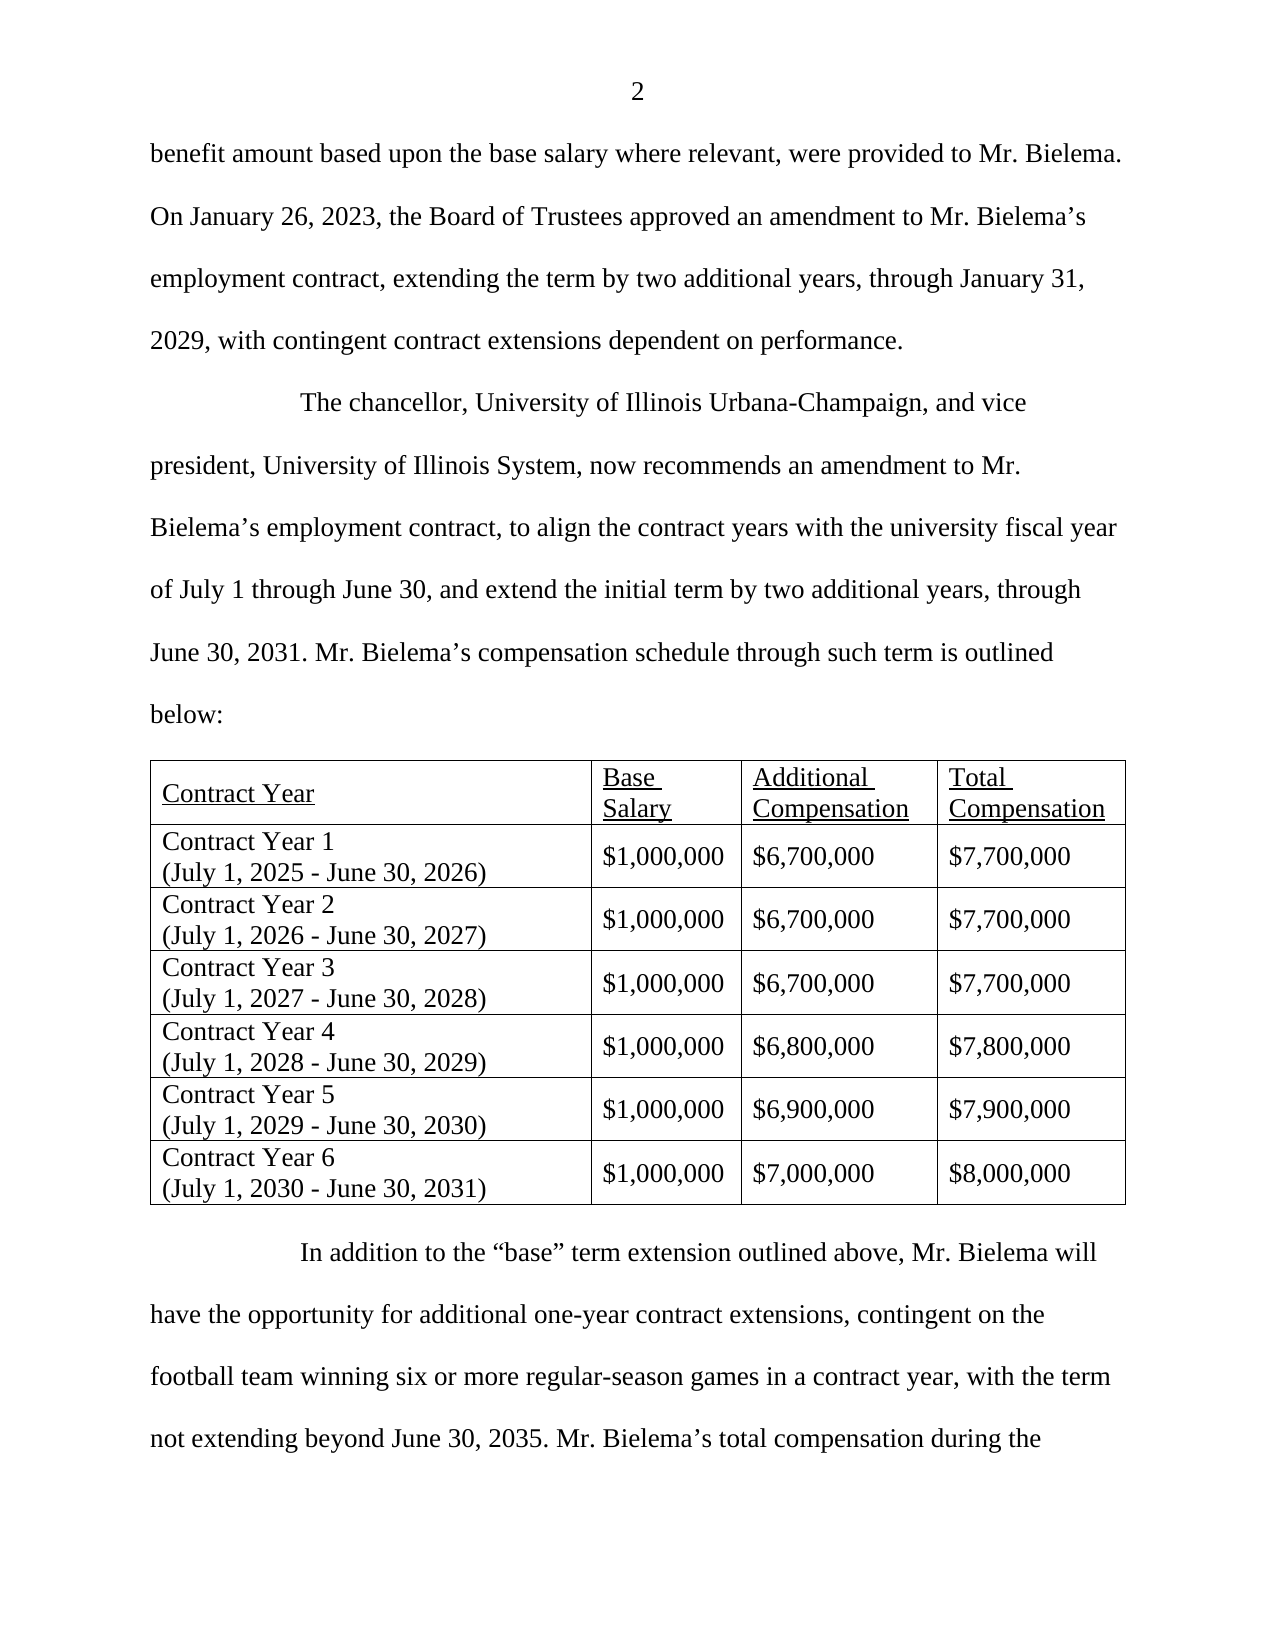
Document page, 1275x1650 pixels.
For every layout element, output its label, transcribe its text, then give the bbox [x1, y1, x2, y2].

table_cell $1,000,000 [592, 1141, 741, 1203]
table_cell $7,900,000 [938, 1078, 1125, 1140]
table_cell $7,800,000 [938, 1015, 1125, 1077]
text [150, 137, 1125, 355]
table_header Additional Compensation [742, 761, 937, 823]
table_cell $7,000,000 [742, 1141, 937, 1203]
table_cell $7,700,000 [938, 951, 1125, 1013]
table_cell $6,700,000 [742, 951, 937, 1013]
table_cell $6,700,000 [742, 888, 937, 950]
table_cell Contract Year 3 (July 1, 2027 - June 30, 2028) [151, 951, 591, 1013]
table_cell Contract Year 4 (July 1, 2028 - June 30, 2029) [151, 1015, 591, 1077]
table_cell Contract Year 2 (July 1, 2026 - June 30, 2027) [151, 888, 591, 950]
table_cell $1,000,000 [592, 825, 741, 887]
table_header Base Salary [592, 761, 741, 823]
table_cell $7,700,000 [938, 888, 1125, 950]
table_header Contract Year [151, 761, 591, 823]
table_cell $6,900,000 [742, 1078, 937, 1140]
table_cell Contract Year 1 (July 1, 2025 - June 30, 2026) [151, 825, 591, 887]
table_header Total Compensation [938, 761, 1125, 823]
table_cell $8,000,000 [938, 1141, 1125, 1203]
text The chancellor, University of Illinois Urbana-Champaign, and vice president, University of Illinois System, now recommends an amendment to Mr. Bielema’s employment contract, to align the contract years with the university fiscal year of July 1 through June 30, and extend the initial term by two additional years, through June 30, 2031. Mr. Bielema’s compensation schedule through such term is outlined below: [150, 386, 1125, 729]
table_cell Contract Year 6 (July 1, 2030 - June 30, 2031) [151, 1141, 591, 1203]
table_cell $1,000,000 [592, 1015, 741, 1077]
table_cell $1,000,000 [592, 1078, 741, 1140]
table_cell $1,000,000 [592, 888, 741, 950]
table_cell $6,700,000 [742, 825, 937, 887]
table_cell $1,000,000 [592, 951, 741, 1013]
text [150, 1236, 1125, 1454]
table_cell Contract Year 5 (July 1, 2029 - June 30, 2030) [151, 1078, 591, 1140]
table_cell $6,800,000 [742, 1015, 937, 1077]
table_cell $7,700,000 [938, 825, 1125, 887]
